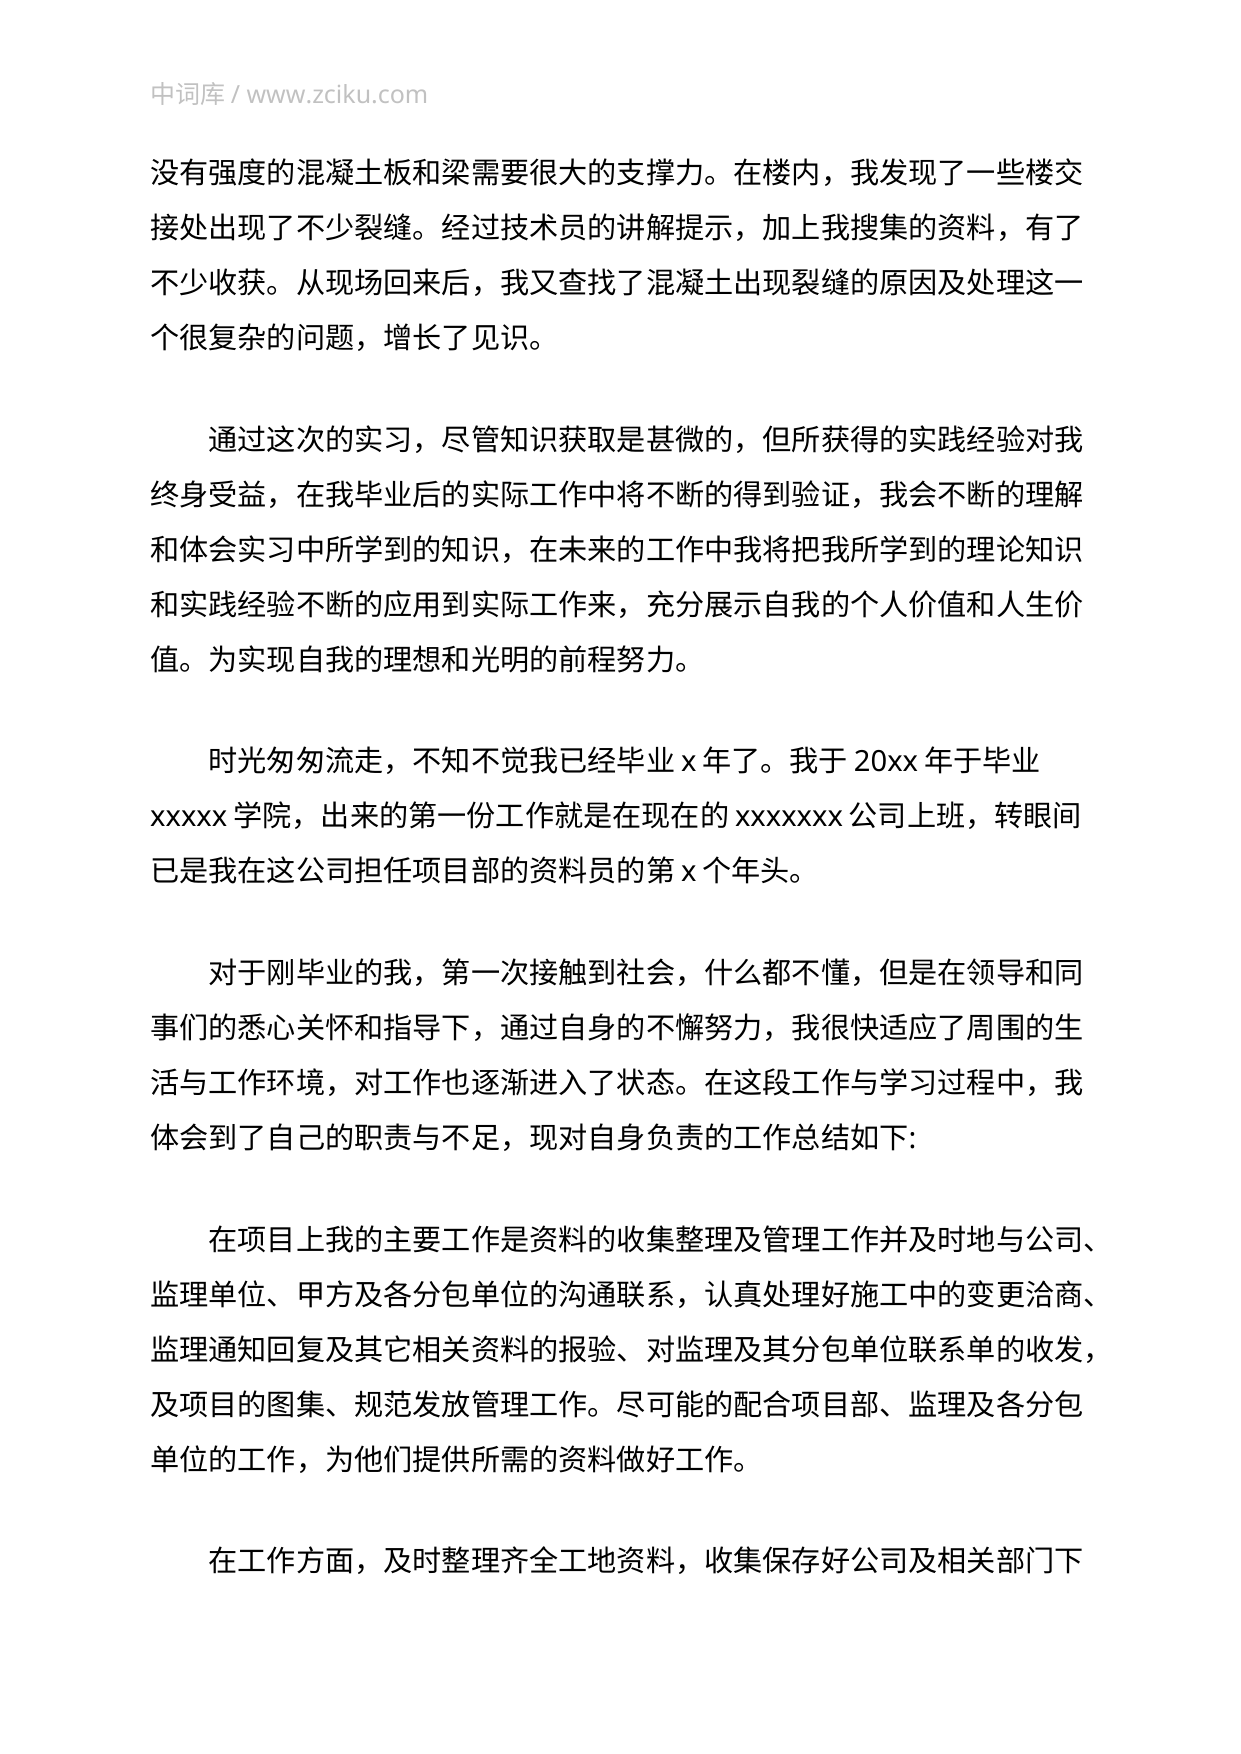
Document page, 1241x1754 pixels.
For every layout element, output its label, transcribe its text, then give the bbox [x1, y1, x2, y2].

text 通过这次的实习，尽管知识获取是甚微的，但所获得的实践经验对我终身受益，在我毕业后的实际工作中将不断的得到验证，我会不断的理解和体会实习中所学到的知识，在未来的工作中我将把我所学到的理论知识和实践经验不断的应用到实际工作来，充分展示自我的个人价值和人生价值。为实现自我的理想和光明的前程努力。 [150, 416, 1090, 678]
text 时光匆匆流走，不知不觉我已经毕业x年了。我于20xx年于毕业xxxxx学院，出来的第一份工作就是在现在的xxxxxxx公司上班，转眼间已是我在这公司担任项目部的资料员的第x个年头。 [150, 738, 1090, 890]
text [150, 1538, 1090, 1580]
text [150, 150, 1090, 357]
text 在项目上我的主要工作是资料的收集整理及管理工作并及时地与公司、监理单位、甲方及各分包单位的沟通联系，认真处理好施工中的变更洽商、监理通知回复及其它相关资料的报验、对监理及其分包单位联系单的收发，及项目的图集、规范发放管理工作。尽可能的配合项目部、监理及各分包单位的工作，为他们提供所需的资料做好工作。 [150, 1216, 1090, 1478]
text 对于刚毕业的我，第一次接触到社会，什么都不懂，但是在领导和同事们的悉心关怀和指导下，通过自身的不懈努力，我很快适应了周围的生活与工作环境，对工作也逐渐进入了状态。在这段工作与学习过程中，我体会到了自己的职责与不足，现对自身负责的工作总结如下: [150, 950, 1090, 1157]
